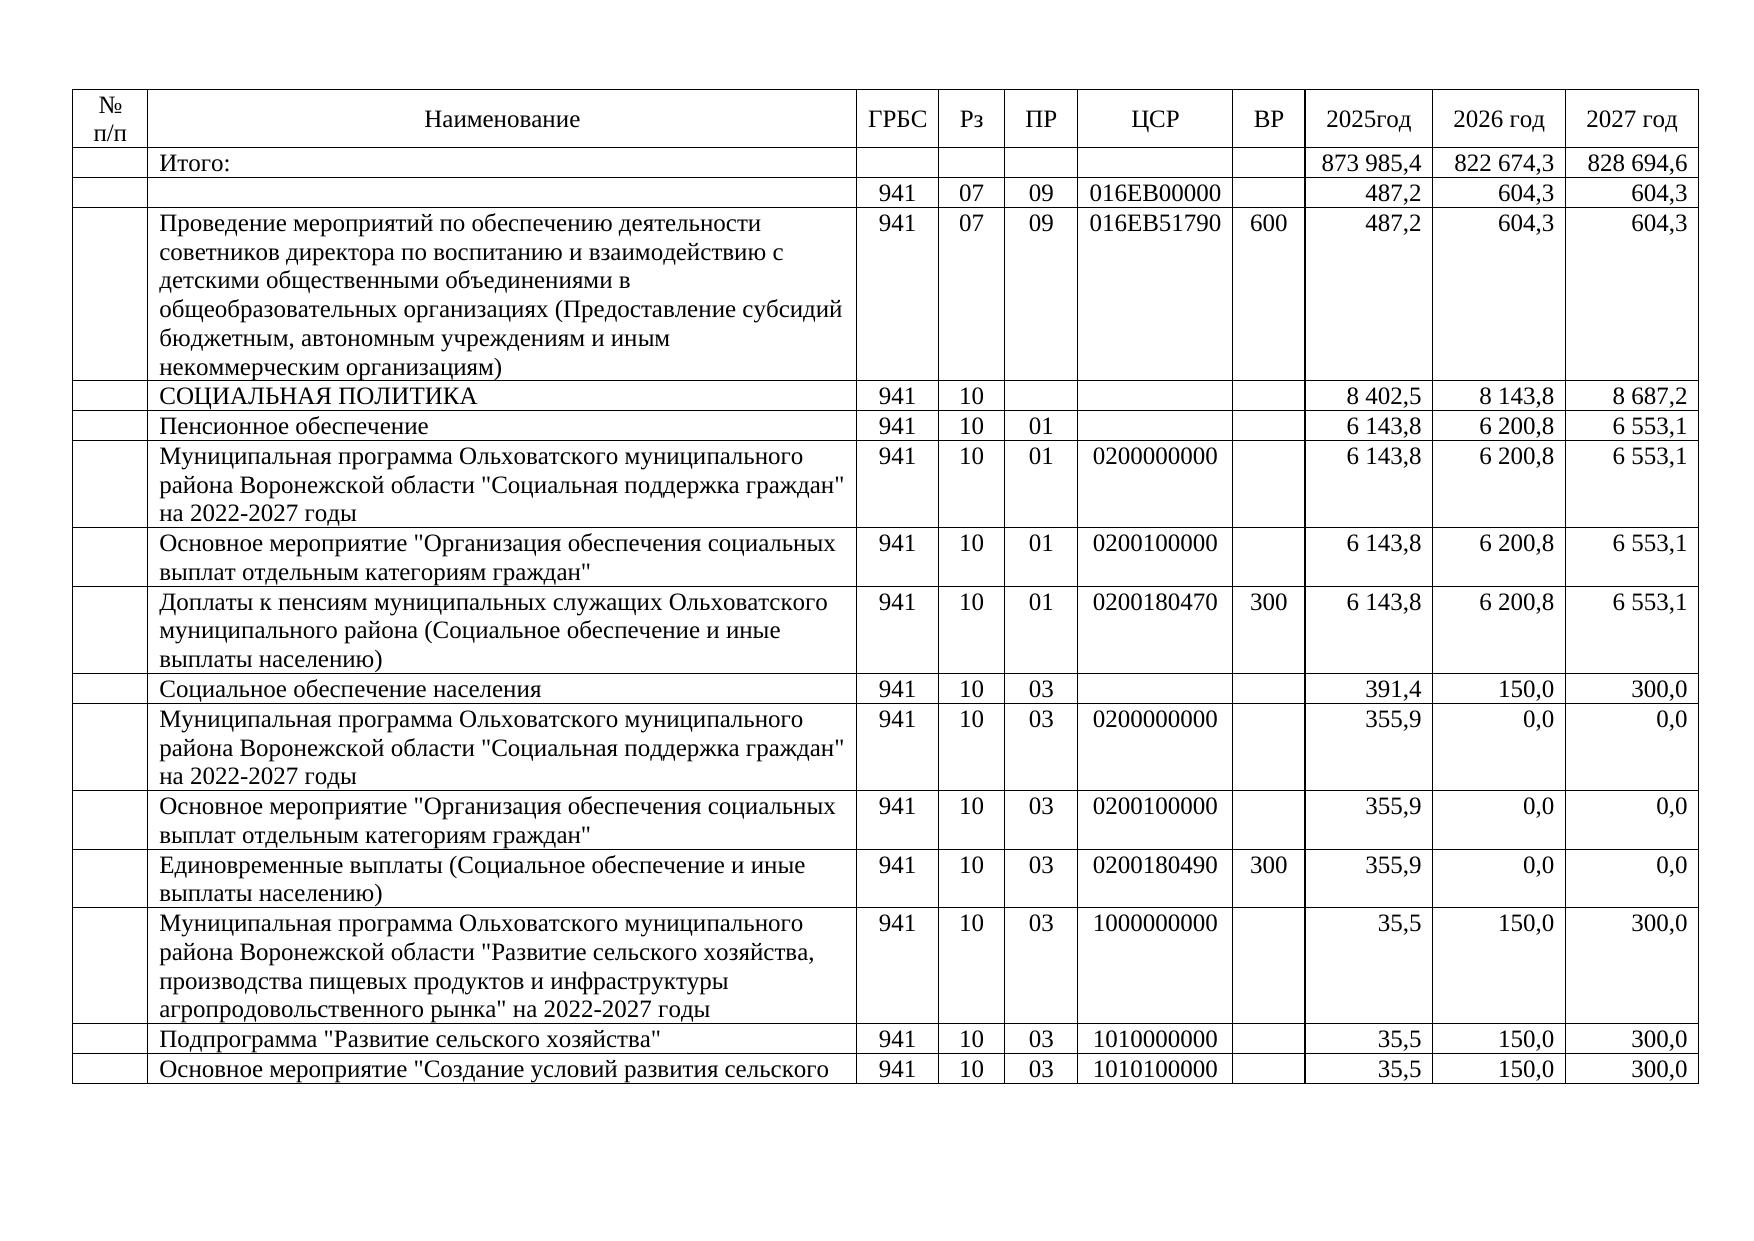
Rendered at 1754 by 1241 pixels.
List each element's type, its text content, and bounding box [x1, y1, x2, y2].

table_cell [939, 148, 1004, 177]
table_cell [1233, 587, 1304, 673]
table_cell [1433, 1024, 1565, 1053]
table_header ГРБС [857, 90, 938, 147]
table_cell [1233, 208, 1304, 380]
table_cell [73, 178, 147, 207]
table_header Наименование [148, 90, 856, 147]
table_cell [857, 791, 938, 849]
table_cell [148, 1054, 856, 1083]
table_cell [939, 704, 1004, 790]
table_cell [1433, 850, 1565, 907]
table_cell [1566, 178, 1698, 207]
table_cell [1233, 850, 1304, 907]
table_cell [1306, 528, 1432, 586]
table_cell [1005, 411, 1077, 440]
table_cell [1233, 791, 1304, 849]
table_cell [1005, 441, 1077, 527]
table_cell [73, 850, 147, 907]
table_header 2026 год [1433, 90, 1565, 147]
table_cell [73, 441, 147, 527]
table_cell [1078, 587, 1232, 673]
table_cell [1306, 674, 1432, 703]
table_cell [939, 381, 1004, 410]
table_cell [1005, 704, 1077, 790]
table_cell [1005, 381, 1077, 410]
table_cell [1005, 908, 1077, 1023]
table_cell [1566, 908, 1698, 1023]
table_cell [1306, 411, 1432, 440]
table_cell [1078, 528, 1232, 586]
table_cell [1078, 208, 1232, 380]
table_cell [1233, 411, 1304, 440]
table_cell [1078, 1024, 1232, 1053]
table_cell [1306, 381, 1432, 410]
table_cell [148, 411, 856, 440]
table_cell Итого: [148, 148, 856, 177]
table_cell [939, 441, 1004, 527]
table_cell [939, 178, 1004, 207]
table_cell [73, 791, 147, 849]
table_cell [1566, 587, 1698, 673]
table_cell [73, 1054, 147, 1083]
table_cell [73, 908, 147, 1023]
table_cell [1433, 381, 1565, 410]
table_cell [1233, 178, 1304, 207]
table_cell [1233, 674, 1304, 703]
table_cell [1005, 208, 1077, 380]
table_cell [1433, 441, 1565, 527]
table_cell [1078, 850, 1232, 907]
table_header № п/п [73, 90, 147, 147]
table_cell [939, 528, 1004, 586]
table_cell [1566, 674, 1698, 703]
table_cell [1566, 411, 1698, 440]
table_header ВР [1233, 90, 1304, 147]
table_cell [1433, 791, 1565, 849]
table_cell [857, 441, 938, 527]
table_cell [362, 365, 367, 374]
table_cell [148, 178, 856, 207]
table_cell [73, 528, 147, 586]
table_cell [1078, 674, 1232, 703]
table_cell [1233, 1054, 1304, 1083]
table_header ЦСР [1078, 90, 1232, 147]
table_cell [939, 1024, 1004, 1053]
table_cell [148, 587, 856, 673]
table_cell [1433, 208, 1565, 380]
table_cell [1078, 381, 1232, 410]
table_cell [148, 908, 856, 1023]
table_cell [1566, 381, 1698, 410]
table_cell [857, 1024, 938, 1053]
table_cell 828 694,6 [1566, 148, 1698, 177]
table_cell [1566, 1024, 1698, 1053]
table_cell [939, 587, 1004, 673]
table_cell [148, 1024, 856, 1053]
table_header 2025год [1306, 90, 1432, 147]
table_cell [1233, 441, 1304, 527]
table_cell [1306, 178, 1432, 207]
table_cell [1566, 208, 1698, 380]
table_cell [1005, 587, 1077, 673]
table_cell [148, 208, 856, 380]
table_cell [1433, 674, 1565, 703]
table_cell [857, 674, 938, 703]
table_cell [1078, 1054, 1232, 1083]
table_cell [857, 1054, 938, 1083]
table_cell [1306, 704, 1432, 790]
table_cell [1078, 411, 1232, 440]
table_cell [1078, 148, 1232, 177]
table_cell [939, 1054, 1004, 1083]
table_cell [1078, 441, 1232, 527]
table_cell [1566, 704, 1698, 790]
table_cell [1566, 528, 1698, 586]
table_cell 822 674,3 [1433, 148, 1565, 177]
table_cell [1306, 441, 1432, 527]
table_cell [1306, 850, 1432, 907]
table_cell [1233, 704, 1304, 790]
table_cell [73, 148, 147, 177]
table_header 2027 год [1566, 90, 1698, 147]
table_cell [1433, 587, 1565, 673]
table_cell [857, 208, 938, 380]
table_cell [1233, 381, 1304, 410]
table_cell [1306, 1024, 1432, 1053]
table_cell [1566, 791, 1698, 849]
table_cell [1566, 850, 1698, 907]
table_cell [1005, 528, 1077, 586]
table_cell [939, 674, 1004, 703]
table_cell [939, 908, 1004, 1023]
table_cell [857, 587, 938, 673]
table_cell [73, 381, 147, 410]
table_cell 873 985,4 [1306, 148, 1432, 177]
table_header ПР [1005, 90, 1077, 147]
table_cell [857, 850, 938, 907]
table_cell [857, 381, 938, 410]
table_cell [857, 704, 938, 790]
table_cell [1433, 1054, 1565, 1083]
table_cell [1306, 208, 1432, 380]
table_cell [1005, 148, 1077, 177]
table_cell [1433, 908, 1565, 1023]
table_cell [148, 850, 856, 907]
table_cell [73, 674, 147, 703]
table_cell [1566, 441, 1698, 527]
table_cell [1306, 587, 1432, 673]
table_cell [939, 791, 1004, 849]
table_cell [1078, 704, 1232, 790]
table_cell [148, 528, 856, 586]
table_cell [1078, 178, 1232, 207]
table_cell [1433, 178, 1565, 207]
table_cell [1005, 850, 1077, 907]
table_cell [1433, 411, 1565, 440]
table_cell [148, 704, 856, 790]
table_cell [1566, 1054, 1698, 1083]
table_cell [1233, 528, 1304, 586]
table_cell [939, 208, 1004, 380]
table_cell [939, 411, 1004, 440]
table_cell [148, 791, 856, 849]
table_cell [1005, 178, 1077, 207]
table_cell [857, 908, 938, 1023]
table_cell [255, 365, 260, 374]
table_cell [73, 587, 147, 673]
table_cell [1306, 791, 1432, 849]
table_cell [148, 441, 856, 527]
table_cell [857, 148, 938, 177]
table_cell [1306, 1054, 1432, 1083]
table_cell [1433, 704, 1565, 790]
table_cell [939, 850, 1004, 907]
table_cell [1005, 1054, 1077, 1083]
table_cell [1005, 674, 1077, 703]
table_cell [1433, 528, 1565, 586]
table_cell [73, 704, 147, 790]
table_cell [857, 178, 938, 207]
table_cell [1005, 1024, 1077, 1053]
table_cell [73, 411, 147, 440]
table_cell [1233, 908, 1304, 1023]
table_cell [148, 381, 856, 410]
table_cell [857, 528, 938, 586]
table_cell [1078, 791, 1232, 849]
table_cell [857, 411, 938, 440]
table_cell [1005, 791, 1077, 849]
table_cell [1233, 148, 1304, 177]
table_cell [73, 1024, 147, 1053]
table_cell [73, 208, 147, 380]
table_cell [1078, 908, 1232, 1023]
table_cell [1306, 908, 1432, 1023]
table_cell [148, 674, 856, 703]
table_header Рз [939, 90, 1004, 147]
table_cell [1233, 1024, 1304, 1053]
